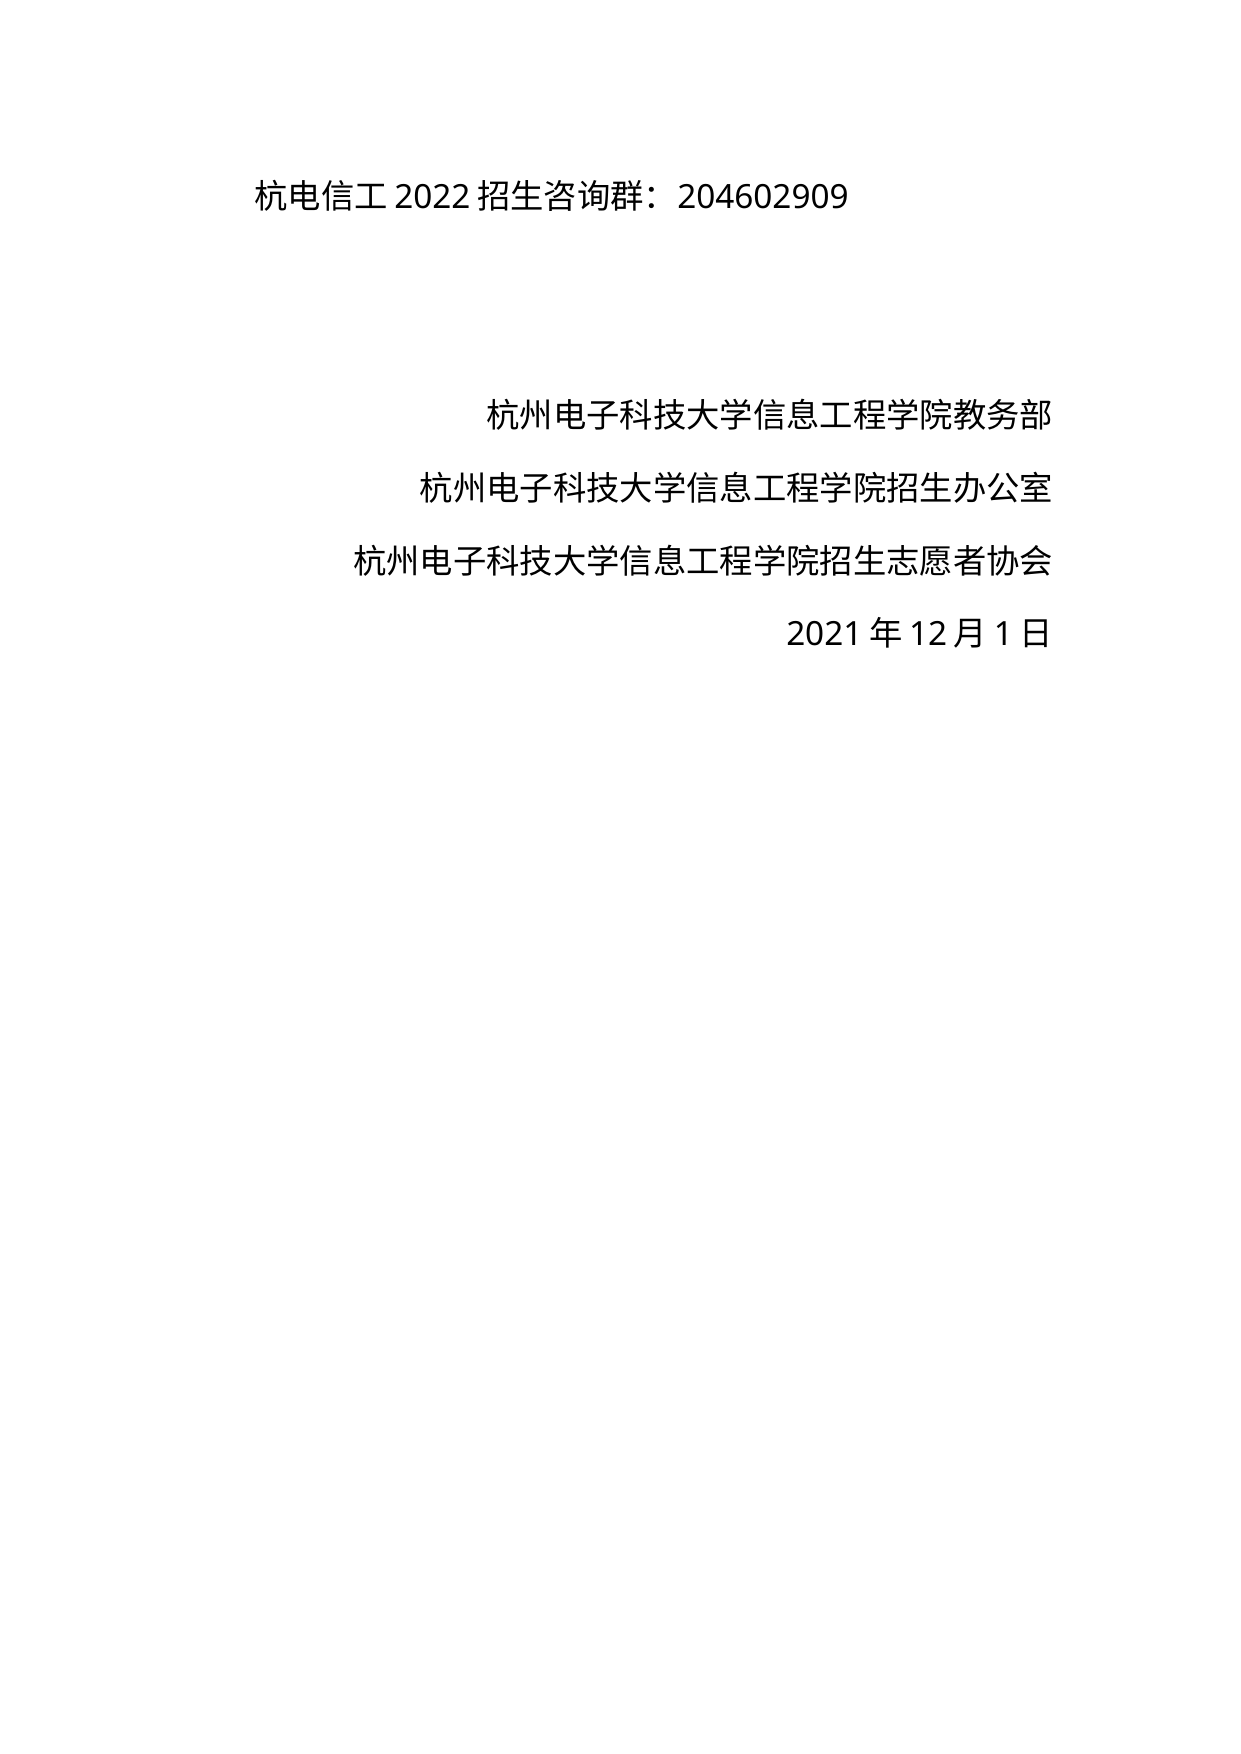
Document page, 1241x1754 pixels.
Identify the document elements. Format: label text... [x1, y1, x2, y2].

text 2021年12月1日 [187, 599, 1053, 664]
text 杭州电子科技大学信息工程学院教务部 [187, 380, 1053, 445]
text 杭州电子科技大学信息工程学院招生办公室 [187, 453, 1053, 518]
text 杭电信工2022招生咨询群：204602909 [187, 162, 1053, 227]
text 杭州电子科技大学信息工程学院招生志愿者协会 [187, 526, 1053, 591]
